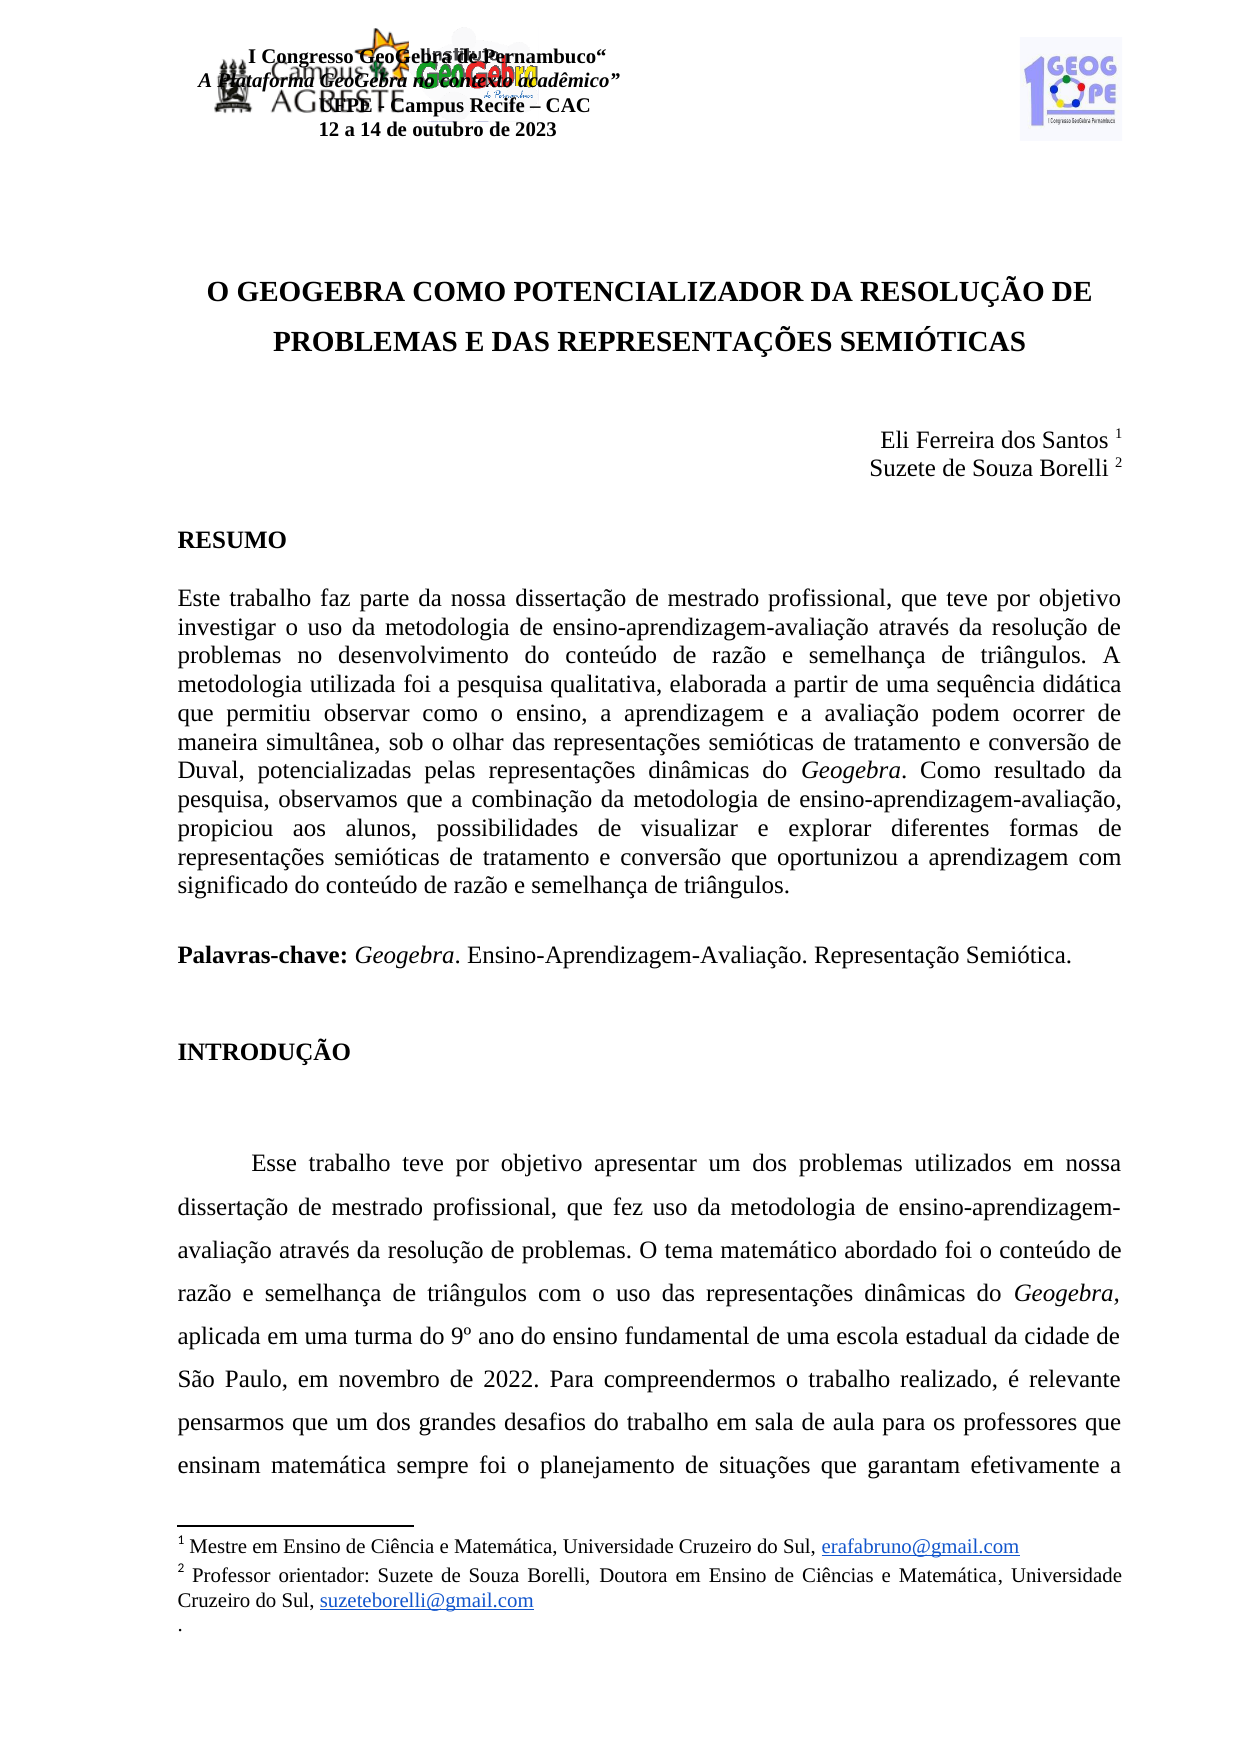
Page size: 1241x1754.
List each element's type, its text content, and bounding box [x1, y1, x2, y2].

text INTRODUÇÃO [177, 1037, 1122, 1066]
text Eli Ferreira dos Santos [177, 425, 1122, 453]
picture [1019, 37, 1123, 141]
picture [207, 27, 539, 122]
text Suzete de Souza Borelli [177, 453, 1122, 482]
text Este trabalho faz parte da nossa dissertação de mestrado profissional, que teve por objetivo investigar o uso da metodologia de ensino-aprendizagem-avaliação através da resolução de problemas no desenvolvimento do conteúdo de razão e semelhança de triângulos. A metodologia utilizada foi a pesquisa qualitativa, elaborada a partir de uma sequência didática que permitiu observar como o ensino, a aprendizagem e a avaliação podem ocorrer de maneira simultânea, sob o olhar das representações semióticas de tratamento e conversão de Duval, potencializadas pelas representações dinâmicas do Geogebra. Como resultado da pesquisa, observamos que a combinação da metodologia de ensino-aprendizagem-avaliação, propiciou aos alunos, possibilidades de visualizar e explorar diferentes formas de representações semióticas de tratamento e conversão que oportunizou a aprendizagem com significado do conteúdo de razão e semelhança de triângulos. [177, 583, 1122, 899]
text RESUMO [177, 525, 1122, 554]
text O GEOGEBRA COMO POTENCIALIZADOR DA RESOLUÇÃO DE PROBLEMAS E DAS REPRESENTAÇÕES SEMIÓTICAS [177, 274, 1122, 358]
text Palavras-chave: Geogebra. Ensino-Aprendizagem-Avaliação. Representação Semiótica. [177, 940, 1122, 969]
